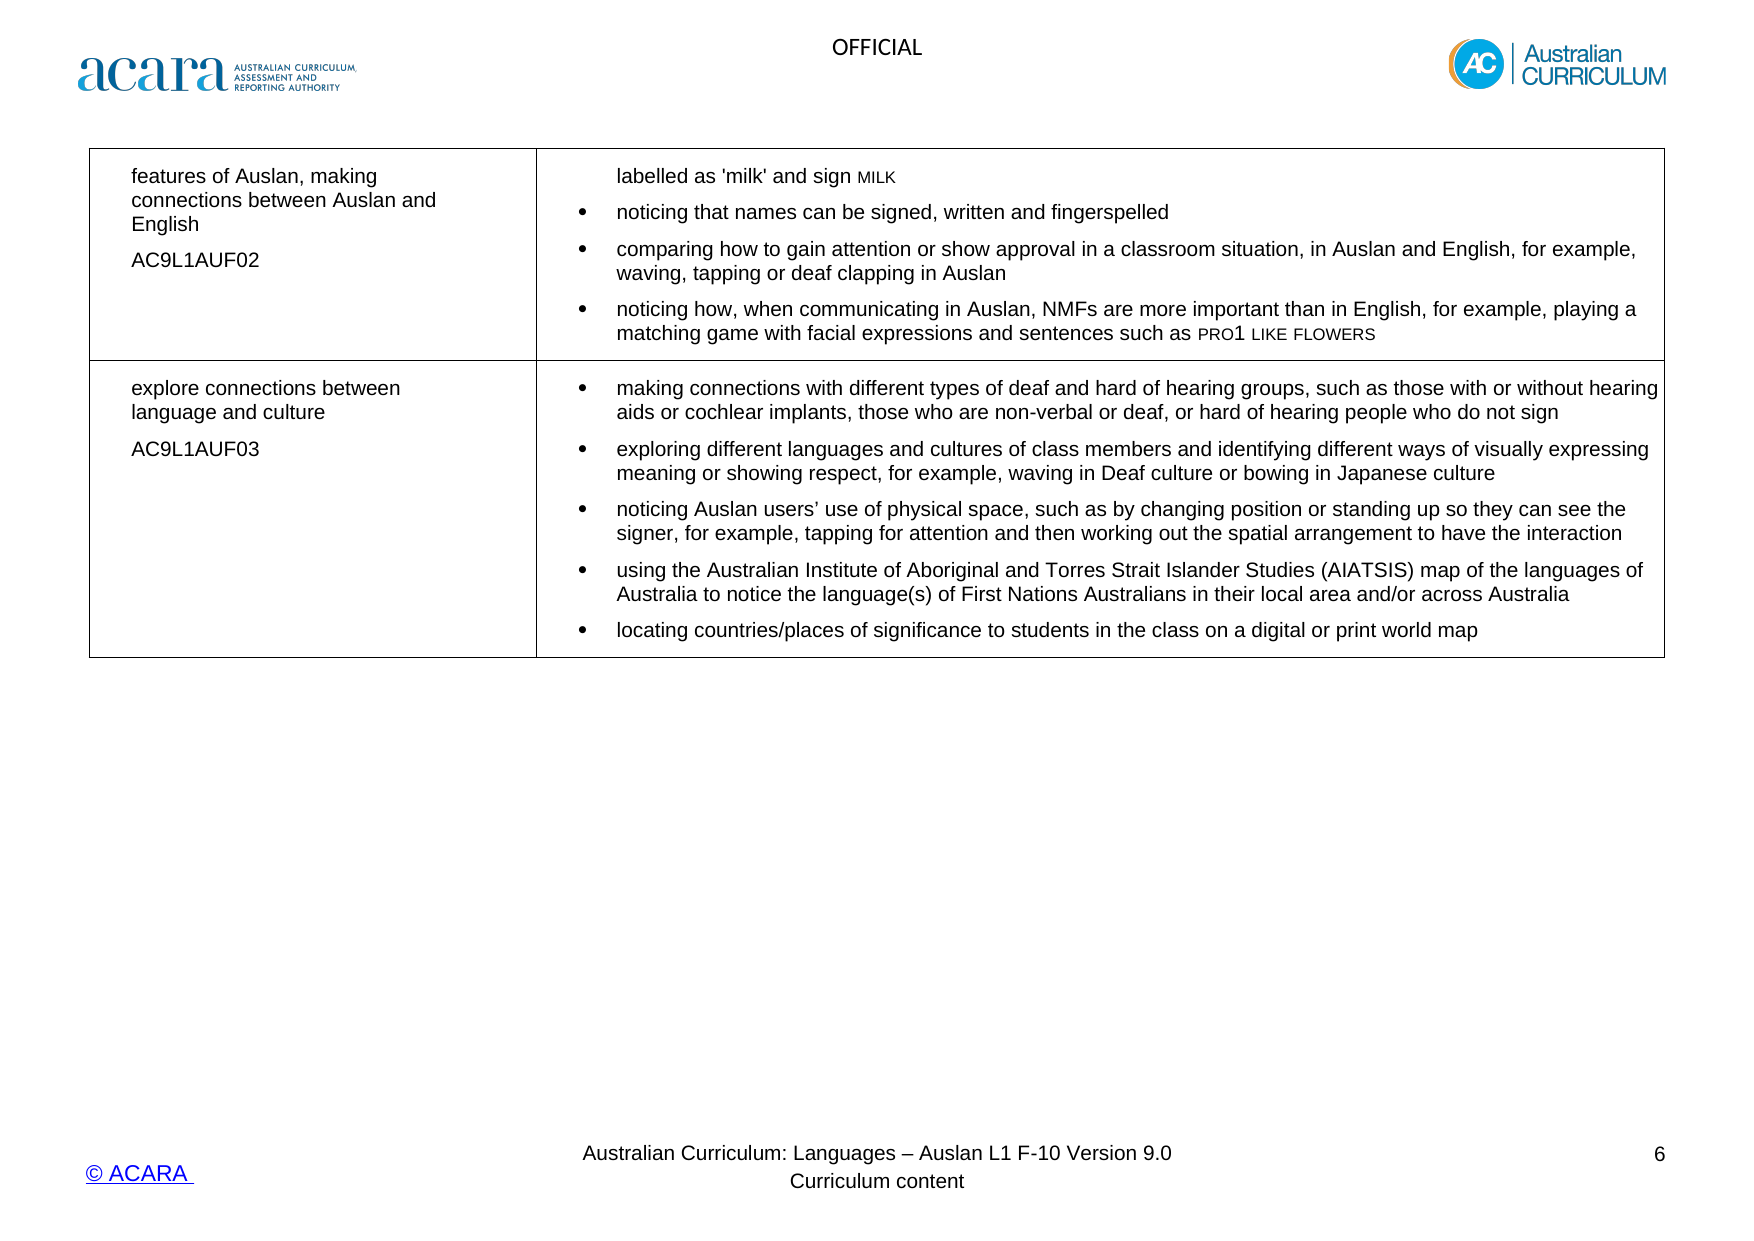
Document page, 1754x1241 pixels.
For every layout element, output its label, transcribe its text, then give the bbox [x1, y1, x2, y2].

picture [1487, 39, 1666, 89]
picture [78, 58, 357, 91]
picture [1448, 39, 1471, 89]
table_cell explore connections between language and culture AC9L1AUF03 [90, 361, 536, 657]
table_cell making connections with different types of deaf and hard of hearing groups, such as those with or without hearing aids or cochlear implants, those who are non-verbal or deaf, or hard of hearing people who do not sign exploring different languages and cultures of class members and identifying different ways of visually expressing meaning or showing respect, for example, waving in Deaf culture or bowing in Japanese culture noticing Auslan users’ use of physical space, such as by changing position or standing up so they can see the signer, for example, tapping for attention and then working out the spatial arrangement to have the interaction using the Australian Institute of Aboriginal and Torres Strait Islander Studies (AIATSIS) map of the languages of Australia to notice the language(s) of First Nations Australians in their local area and/or across Australia locating countries/places of significance to students in the class on a digital or print world map [537, 361, 1664, 657]
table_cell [537, 149, 1664, 360]
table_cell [90, 149, 536, 360]
picture [1464, 53, 1495, 73]
